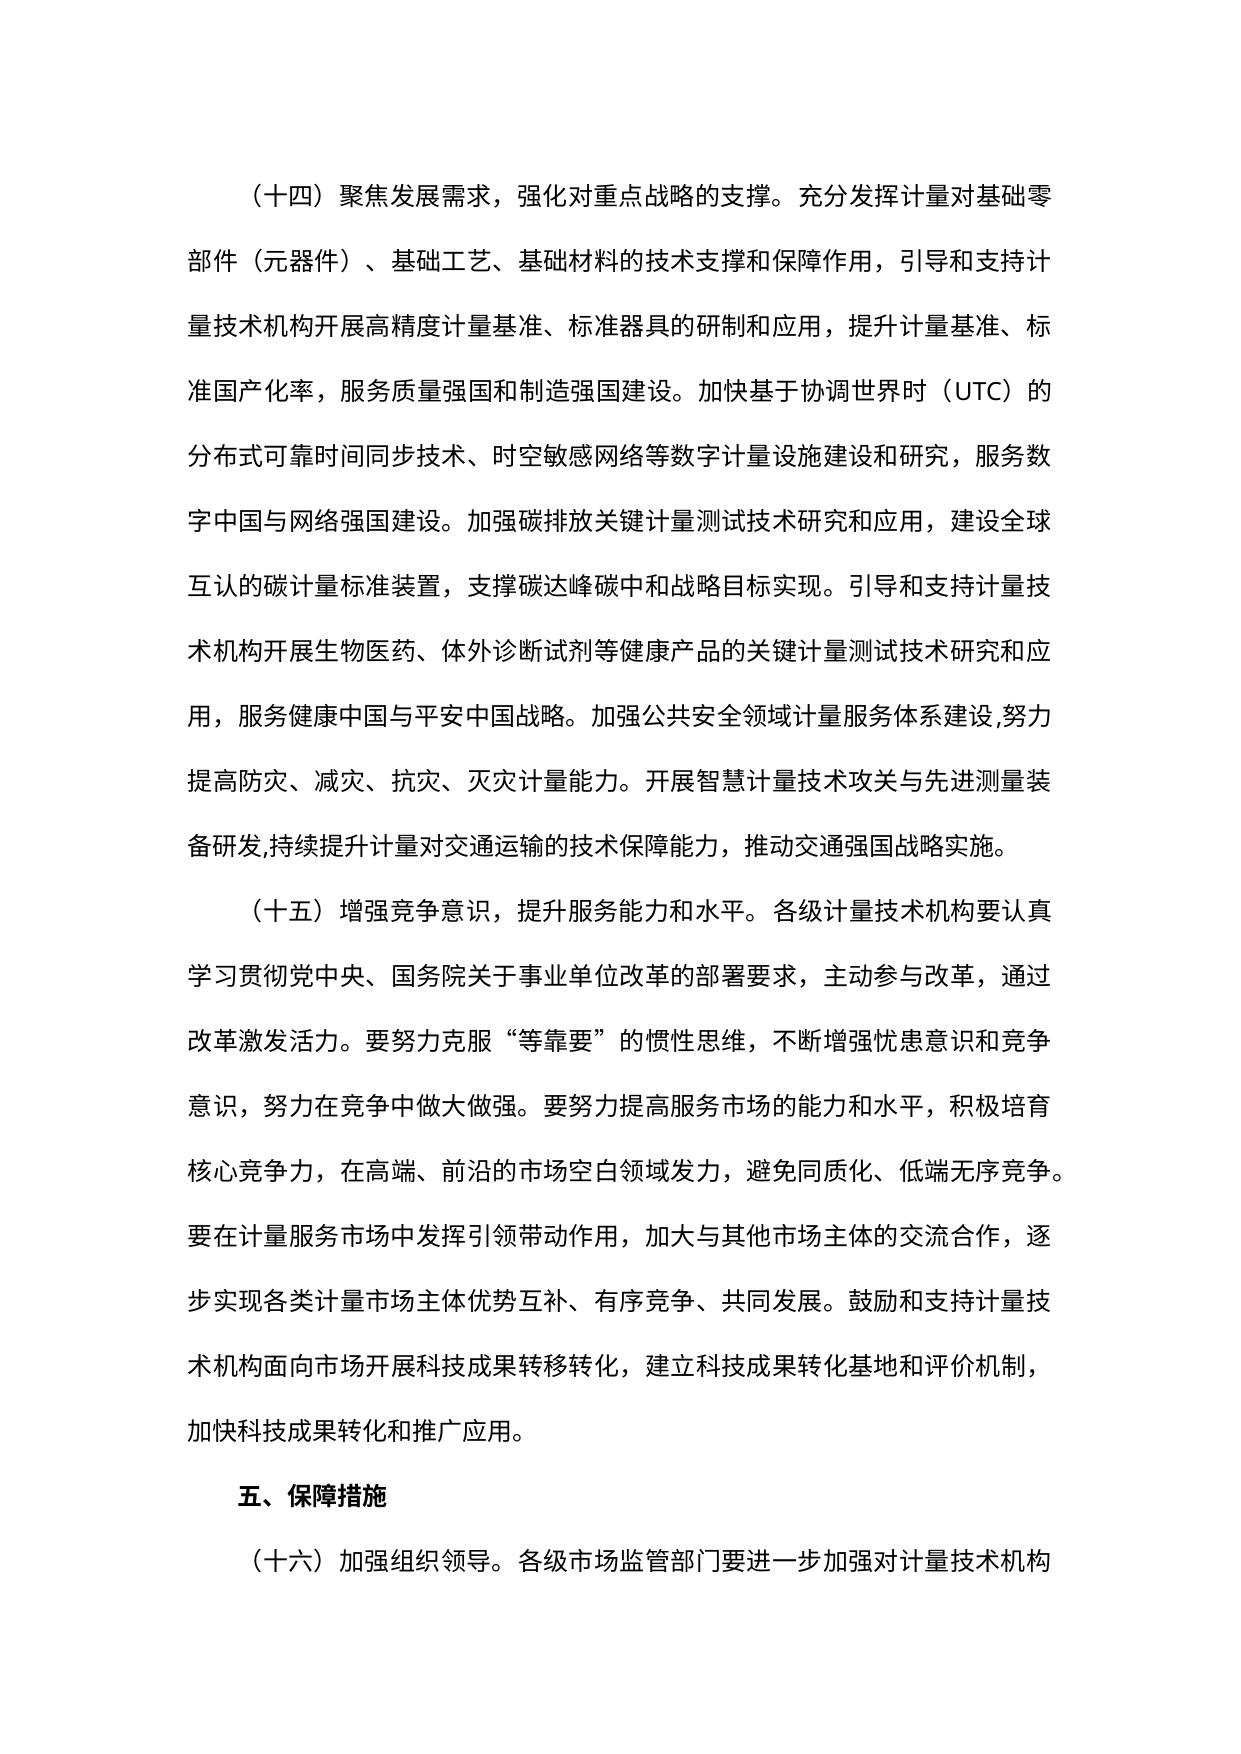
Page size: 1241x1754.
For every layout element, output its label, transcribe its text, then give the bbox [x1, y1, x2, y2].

text （十五）增强竞争意识，提升服务能力和水平。各级计量技术机构要认真学习贯彻党中央、国务院关于事业单位改革的部署要求，主动参与改革，通过改革激发活力。要努力克服“等靠要”的惯性思维，不断增强忧患意识和竞争意识，努力在竞争中做大做强。要努力提高服务市场的能力和水平，积极培育核心竞争力，在高端、前沿的市场空白领域发力，避免同质化、低端无序竞争。要在计量服务市场中发挥引领带动作用，加大与其他市场主体的交流合作，逐步实现各类计量市场主体优势互补、有序竞争、共同发展。鼓励和支持计量技术机构面向市场开展科技成果转移转化，建立科技成果转化基地和评价机制，加快科技成果转化和推广应用。 [187, 877, 1053, 1462]
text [187, 1527, 1053, 1592]
text 五、保障措施 [187, 1462, 1053, 1527]
text （十四）聚焦发展需求，强化对重点战略的支撑。充分发挥计量对基础零部件（元器件）、基础工艺、基础材料的技术支撑和保障作用，引导和支持计量技术机构开展高精度计量基准、标准器具的研制和应用，提升计量基准、标准国产化率，服务质量强国和制造强国建设。加快基于协调世界时（UTC）的分布式可靠时间同步技术、时空敏感网络等数字计量设施建设和研究，服务数字中国与网络强国建设。加强碳排放关键计量测试技术研究和应用，建设全球互认的碳计量标准装置，支撑碳达峰碳中和战略目标实现。引导和支持计量技术机构开展生物医药、体外诊断试剂等健康产品的关键计量测试技术研究和应用，服务健康中国与平安中国战略。加强公共安全领域计量服务体系建设,努力提高防灾、减灾、抗灾、灭灾计量能力。开展智慧计量技术攻关与先进测量装备研发,持续提升计量对交通运输的技术保障能力，推动交通强国战略实施。 [187, 162, 1053, 877]
